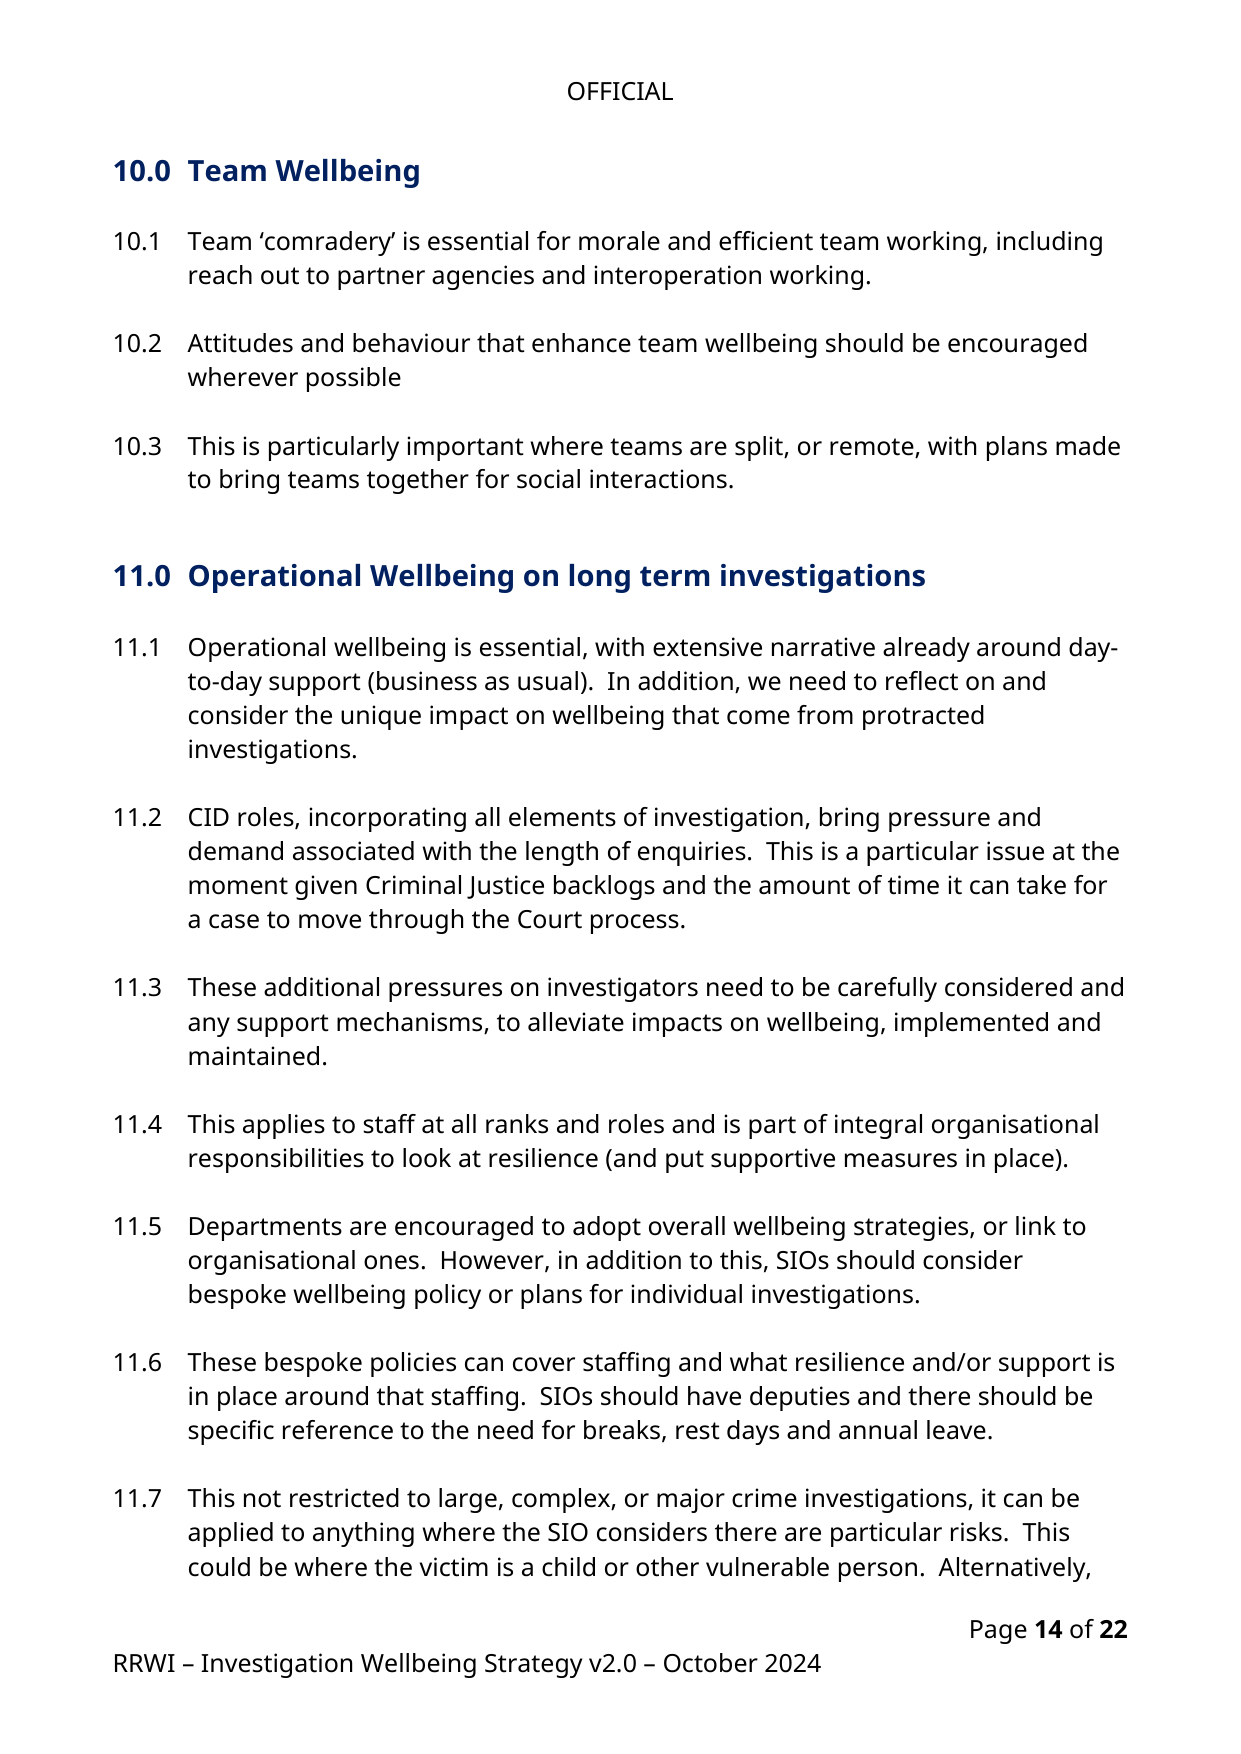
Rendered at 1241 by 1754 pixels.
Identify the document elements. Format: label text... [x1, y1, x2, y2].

text 11.2 CID roles, incorporating all elements of investigation, bring pressure and demand associated with the length of enquiries. This is a particular issue at the moment given Criminal Justice backlogs and the amount of time it can take for a case to move through the Court process. [112, 800, 1128, 936]
text 10.2 Attitudes and behaviour that enhance team wellbeing should be encouraged wherever possible [112, 326, 1128, 394]
text 10.3 This is particularly important where teams are split, or remote, with plans made to bring teams together for social interactions. [112, 428, 1128, 496]
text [112, 1481, 1128, 1583]
text 11.4 This applies to staff at all ranks and roles and is part of integral organisational responsibilities to look at resilience (and put supportive measures in place). [112, 1106, 1128, 1174]
text 11.6 These bespoke policies can cover staffing and what resilience and/or support is in place around that staffing. SIOs should have deputies and there should be specific reference to the need for breaks, rest days and annual leave. [112, 1345, 1128, 1447]
subtitle 10.0 Team Wellbeing [112, 150, 1128, 190]
text 11.3 These additional pressures on investigators need to be carefully considered and any support mechanisms, to alleviate impacts on wellbeing, implemented and maintained. [112, 970, 1128, 1072]
text 10.1 Team ‘comradery’ is essential for morale and efficient team working, including reach out to partner agencies and interoperation working. [112, 224, 1128, 292]
text 11.5 Departments are encouraged to adopt overall wellbeing strategies, or link to organisational ones. However, in addition to this, SIOs should consider bespoke wellbeing policy or plans for individual investigations. [112, 1208, 1128, 1311]
subtitle 11.0 Operational Wellbeing on long term investigations [112, 556, 1128, 595]
text 11.1 Operational wellbeing is essential, with extensive narrative already around day-to-day support (business as usual). In addition, we need to reflect on and consider the unique impact on wellbeing that come from protracted investigations. [112, 629, 1128, 766]
